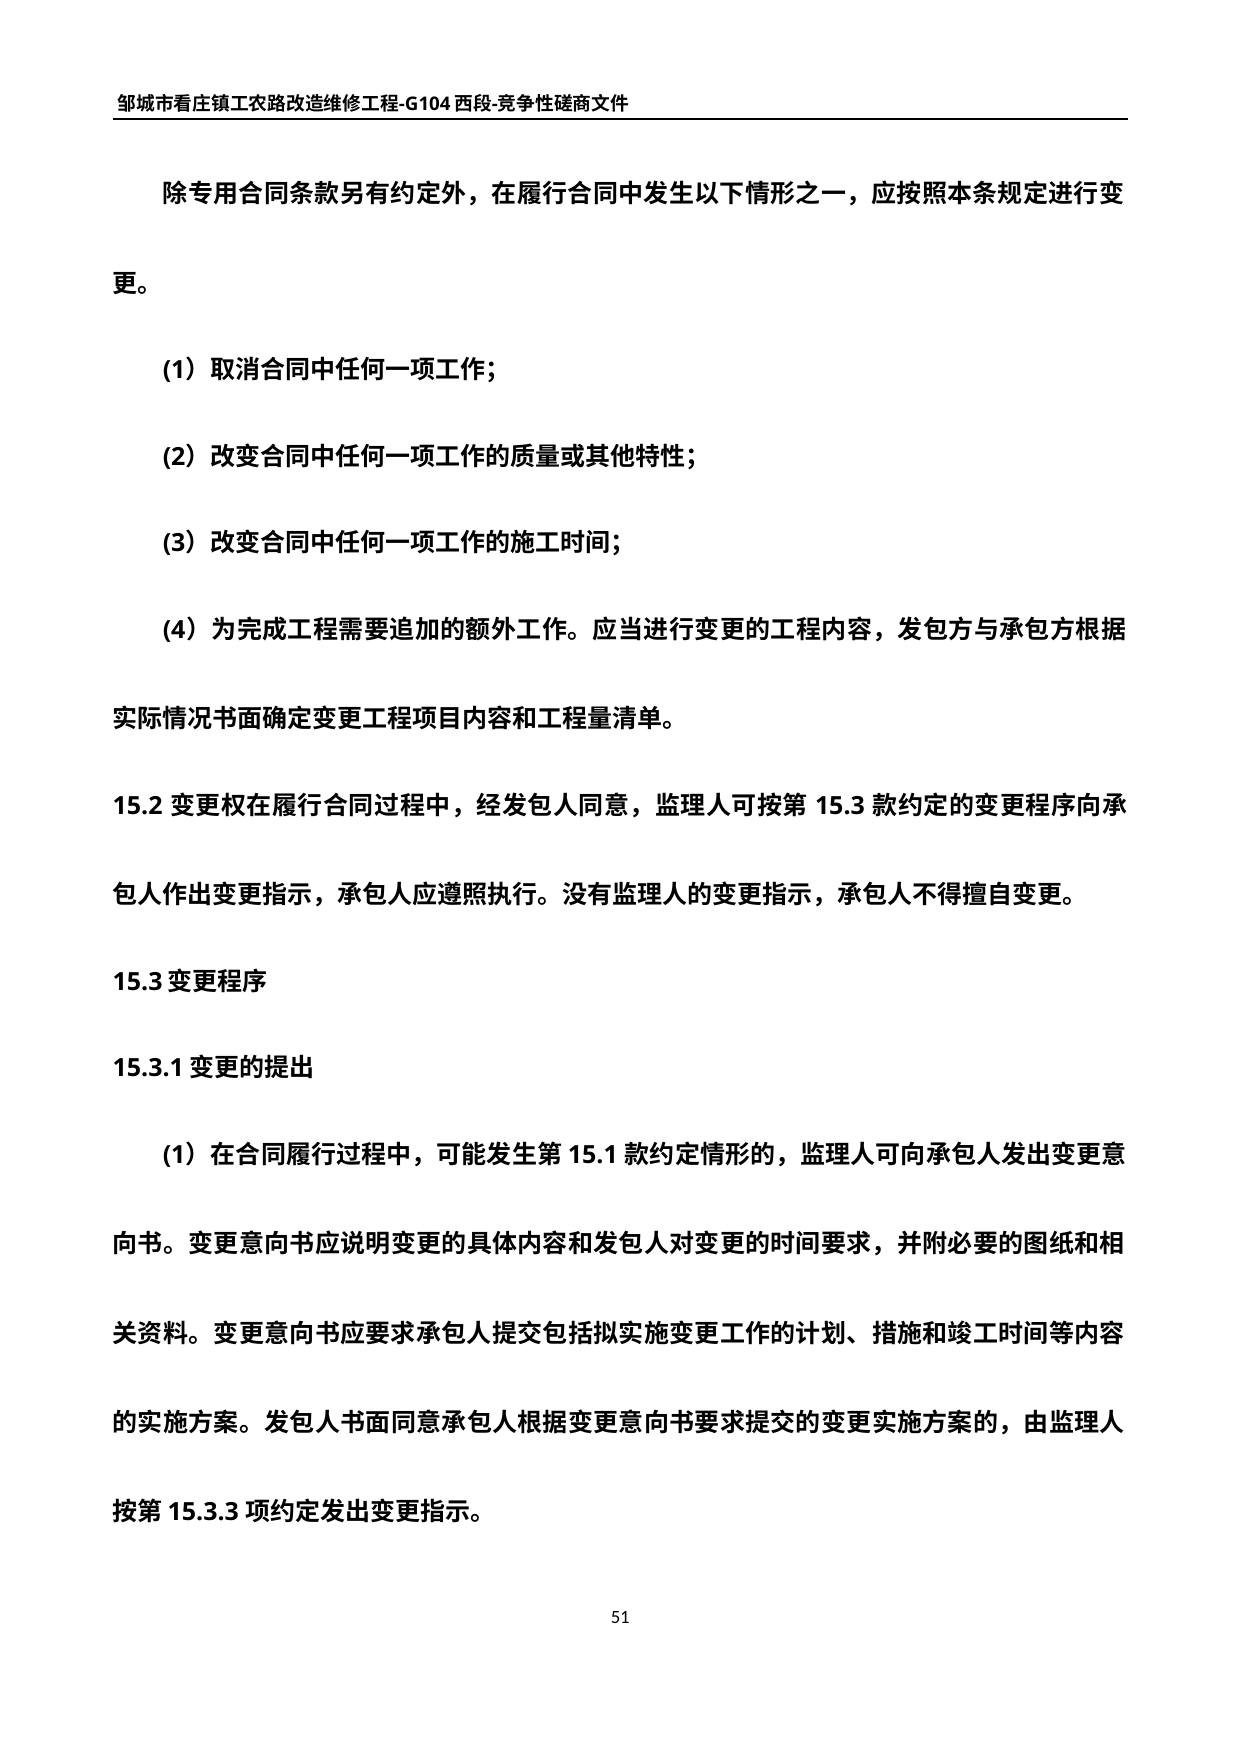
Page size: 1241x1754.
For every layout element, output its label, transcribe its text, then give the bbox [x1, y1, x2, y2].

text (3）改变合同中任何一项工作的施工时间； [112, 511, 1128, 571]
list 在合同履行过程中，可能发生第15.1 款约定情形的，监理人可向承包人发出变更意向书。变更意向书应说明变更的具体内容和发包人对变更的时间要求，并附必要的图纸和相关资料。变更意向书应要求承包人提交包括拟实施变更工作的计划、措施和竣工时间等内容的实施方案。发包人书面同意承包人根据变更意向书要求提交的变更实施方案的，由监理人按第15.3.3 项约定发出变更指示。 [112, 1123, 1128, 1540]
text 除专用合同条款另有约定外，在履行合同中发生以下情形之一，应按照本条规定进行变更。 [112, 162, 1128, 311]
list 取消合同中任何一项工作； [112, 338, 1128, 397]
text 15.3变更程序 [112, 949, 1128, 1009]
text (4）为完成工程需要追加的额外工作。应当进行变更的工程内容，发包方与承包方根据实际情况书面确定变更工程项目内容和工程量清单。 [112, 598, 1128, 747]
text 15.2 变更权在履行合同过程中，经发包人同意，监理人可按第15.3 款约定的变更程序向承包人作出变更指示，承包人应遵照执行。没有监理人的变更指示，承包人不得擅自变更。 [112, 773, 1128, 922]
text 15.3.1变更的提出 [112, 1036, 1128, 1096]
text (2）改变合同中任何一项工作的质量或其他特性； [112, 424, 1128, 484]
